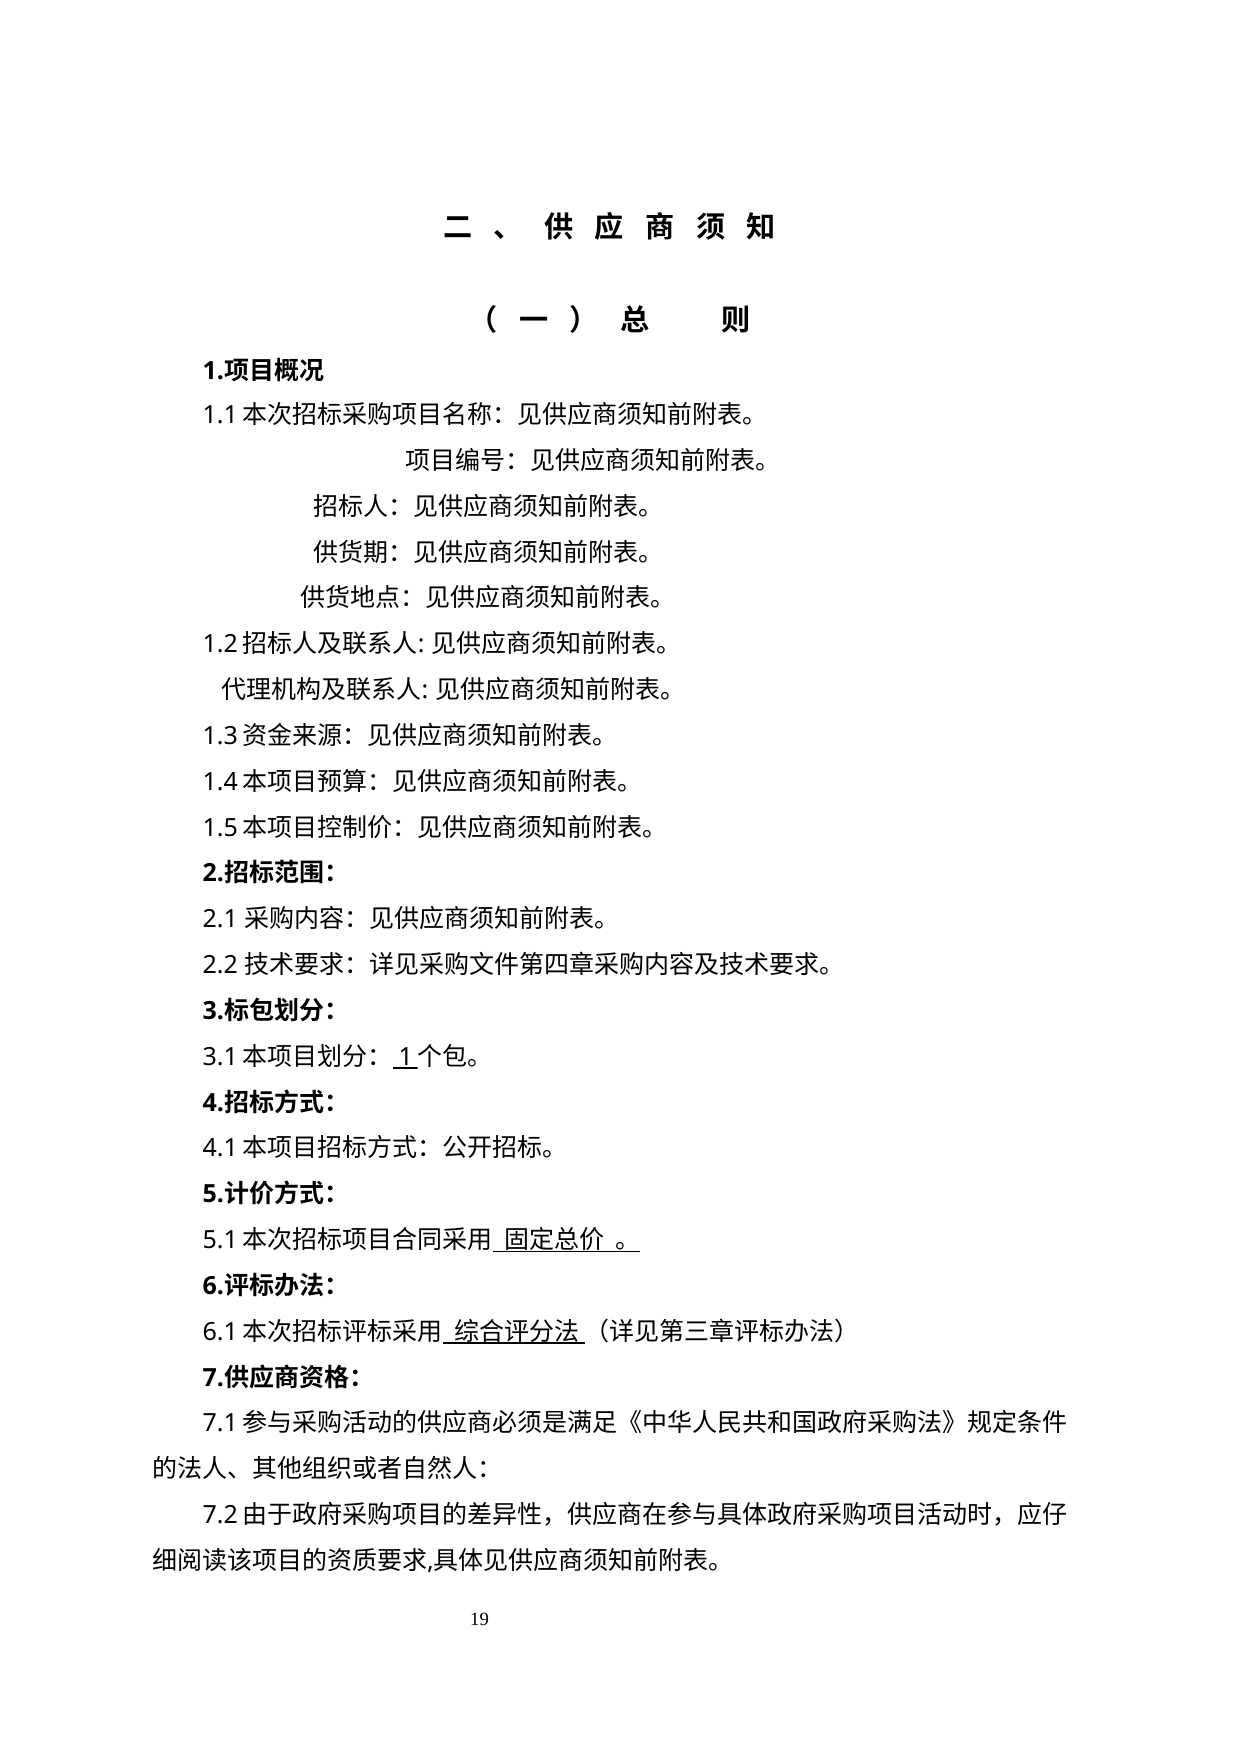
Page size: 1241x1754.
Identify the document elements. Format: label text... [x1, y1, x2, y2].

text 项目编号：见供应商须知前附表。 [152, 433, 1088, 478]
text 2.1 采购内容：见供应商须知前附表。 [152, 891, 1088, 937]
text 5.1本次招标项目合同采用 固定总价 。 [152, 1212, 1088, 1258]
text 招标人：见供应商须知前附表。 [152, 478, 1088, 524]
text 1.3资金来源：见供应商须知前附表。 [152, 708, 1088, 753]
text 供货期：见供应商须知前附表。 [152, 524, 1088, 570]
text 4.招标方式： [152, 1074, 1088, 1120]
text 1.项目概况 [152, 351, 1088, 387]
text 1.4本项目预算：见供应商须知前附表。 [152, 753, 1088, 799]
text 1.5本项目控制价：见供应商须知前附表。 [152, 799, 1088, 845]
text 6.1本次招标评标采用 综合评分法 （详见第三章评标办法） [152, 1303, 1088, 1349]
text （一）总 则 [152, 284, 1088, 351]
text 2.2 技术要求：详见采购文件第四章采购内容及技术要求。 [152, 937, 1088, 983]
text 二、供应商须知 [152, 191, 1088, 259]
text 1.1本次招标采购项目名称：见供应商须知前附表。 [152, 387, 1088, 433]
text 7.供应商资格： [152, 1349, 1088, 1395]
text 3.标包划分： [152, 983, 1088, 1028]
text 1.2招标人及联系人: 见供应商须知前附表。 [152, 616, 1088, 662]
text 供货地点：见供应商须知前附表。 [152, 570, 1088, 616]
text 2.招标范围： [152, 845, 1088, 891]
text 4.1本项目招标方式：公开招标。 [152, 1120, 1088, 1166]
text 6.评标办法： [152, 1258, 1088, 1303]
text 7.1参与采购活动的供应商必须是满足《中华人民共和国政府采购法》规定条件的法人、其他组织或者自然人： [152, 1395, 1088, 1487]
text 7.2由于政府采购项目的差异性，供应商在参与具体政府采购项目活动时，应仔细阅读该项目的资质要求,具体见供应商须知前附表。 [152, 1487, 1088, 1578]
text 3.1本项目划分： 1个包。 [152, 1028, 1088, 1074]
text 代理机构及联系人: 见供应商须知前附表。 [152, 662, 1088, 708]
text 5.计价方式： [152, 1166, 1088, 1212]
